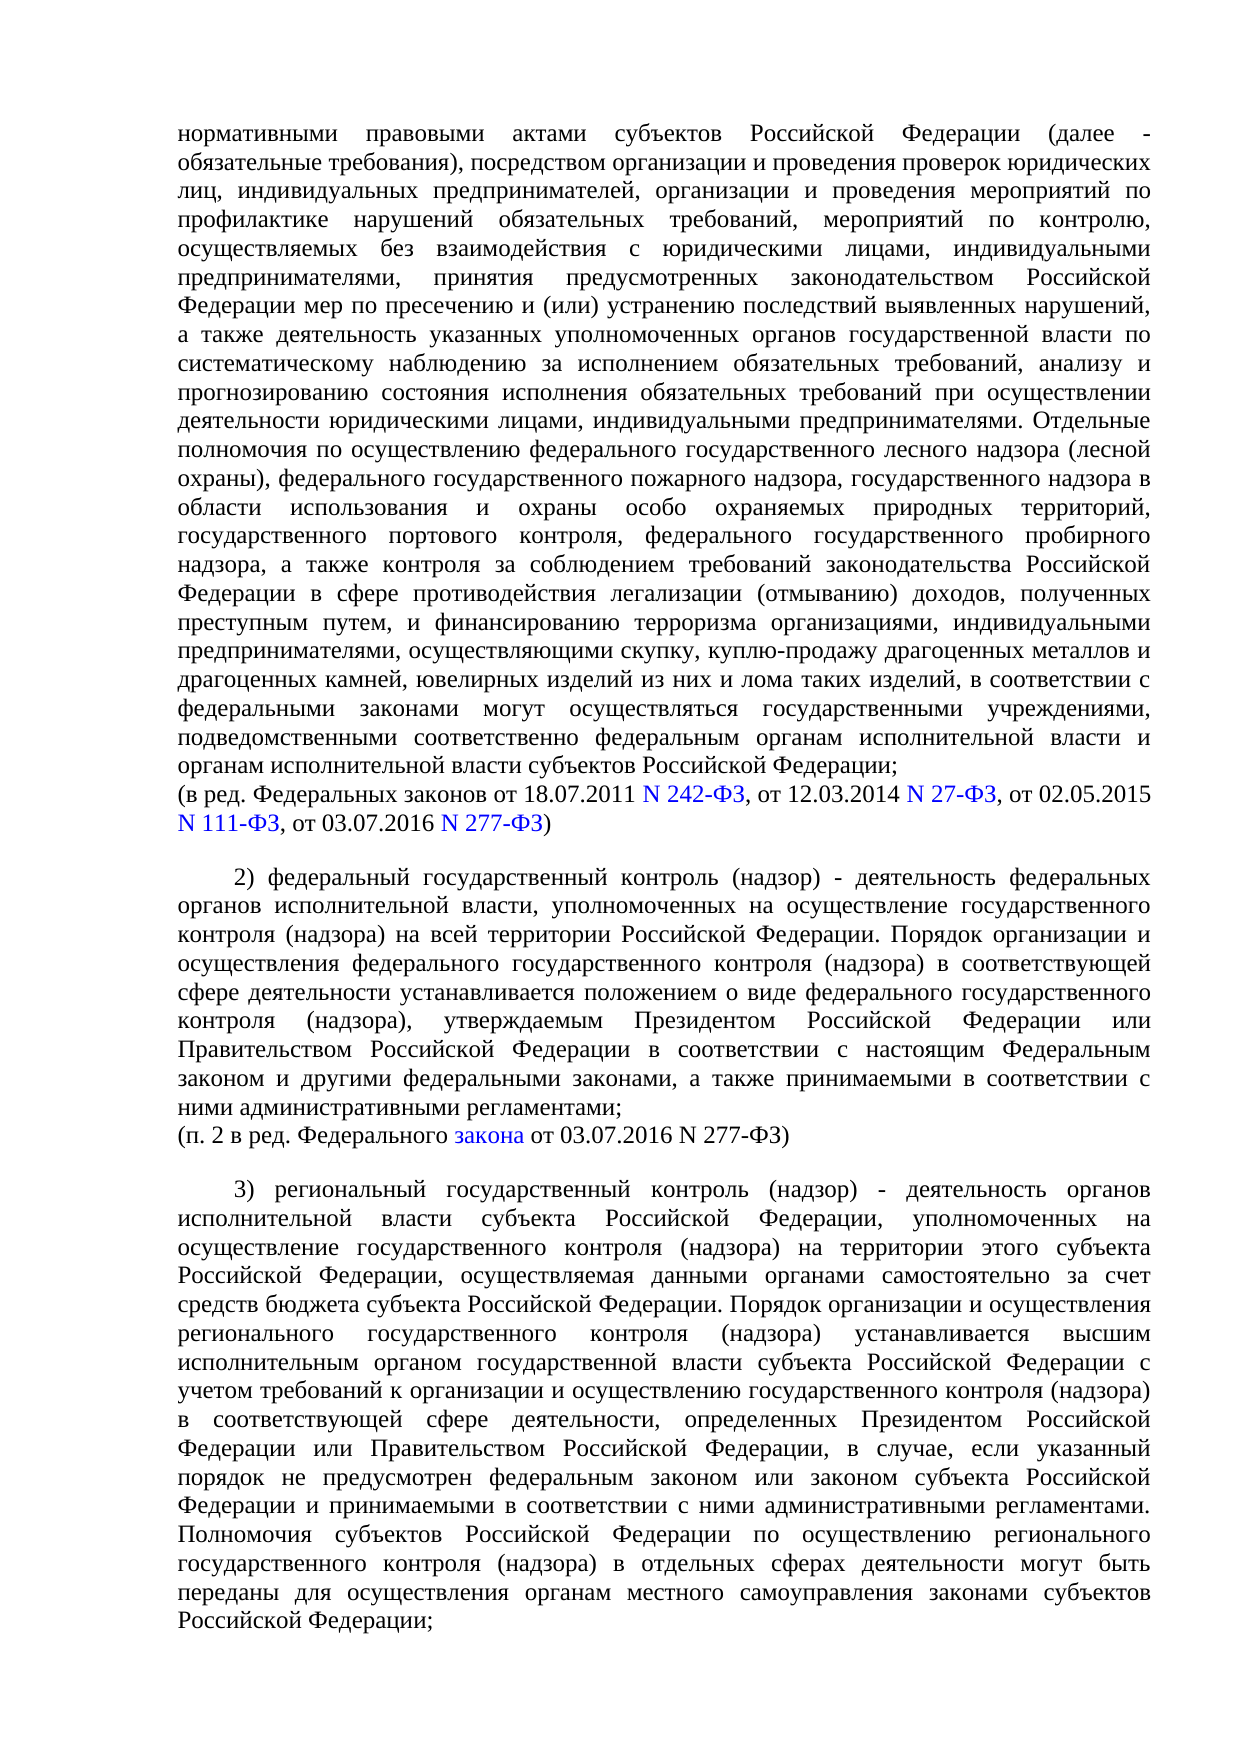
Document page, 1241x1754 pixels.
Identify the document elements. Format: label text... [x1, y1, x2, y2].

text (п. 2 в ред. Федерального закона от 03.07.2016 N 277-ФЗ) [177, 1121, 1152, 1149]
text (в ред. Федеральных законов от 18.07.2011 N 242-ФЗ, от 12.03.2014 N 27-ФЗ, от 02.05.2015 N 111-ФЗ, от 03.07.2016 N 277-ФЗ) [177, 779, 1152, 837]
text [177, 118, 1152, 779]
text 3) региональный государственный контроль (надзор) - деятельность органов исполнительной власти субъекта Российской Федерации, уполномоченных на осуществление государственного контроля (надзора) на территории этого субъекта Российской Федерации, осуществляемая данными органами самостоятельно за счет средств бюджета субъекта Российской Федерации. Порядок организации и осуществления регионального государственного контроля (надзора) устанавливается высшим исполнительным органом государственной власти субъекта Российской Федерации с учетом требований к организации и осуществлению государственного контроля (надзора) в соответствующей сфере деятельности, определенных Президентом Российской Федерации или Правительством Российской Федерации, в случае, если указанный порядок не предусмотрен федеральным законом или законом субъекта Российской Федерации и принимаемыми в соответствии с ними административными регламентами. Полномочия субъектов Российской Федерации по осуществлению регионального государственного контроля (надзора) в отдельных сферах деятельности могут быть переданы для осуществления органам местного самоуправления законами субъектов Российской Федерации; [177, 1174, 1152, 1634]
text 2) федеральный государственный контроль (надзор) - деятельность федеральных органов исполнительной власти, уполномоченных на осуществление государственного контроля (надзора) на всей территории Российской Федерации. Порядок организации и осуществления федерального государственного контроля (надзора) в соответствующей сфере деятельности устанавливается положением о виде федерального государственного контроля (надзора), утверждаемым Президентом Российской Федерации или Правительством Российской Федерации в соответствии с настоящим Федеральным законом и другими федеральными законами, а также принимаемыми в соответствии с ними административными регламентами; [177, 862, 1152, 1121]
